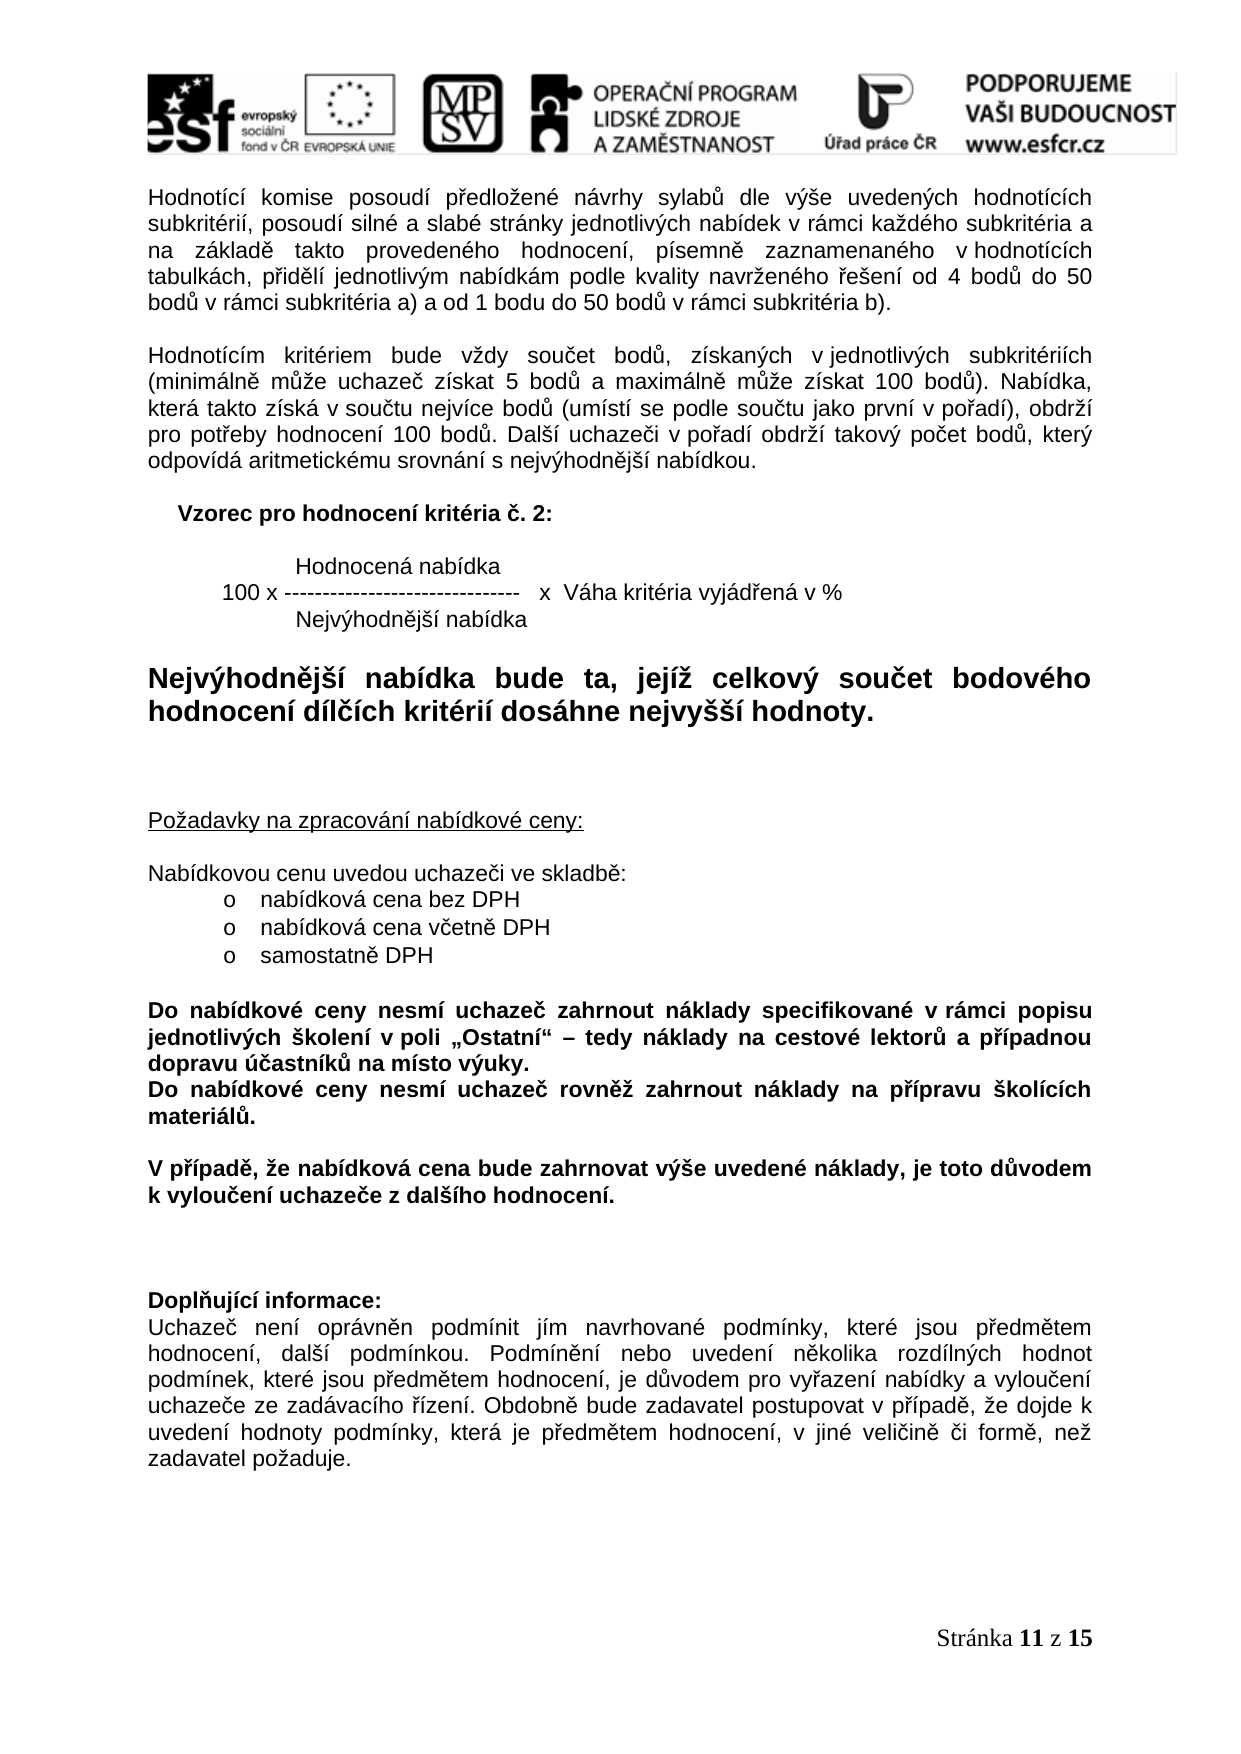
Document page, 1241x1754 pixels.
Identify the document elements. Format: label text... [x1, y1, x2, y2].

text Požadavky na zpracování nabídkové ceny: [148, 807, 1092, 833]
text Vzorec pro hodnocení kritéria č. 2: [177, 500, 1092, 526]
text Nejvýhodnější nabídka [266, 606, 1092, 632]
picture [147, 73, 1178, 156]
text Hodnocená nabídka [148, 553, 1092, 579]
text Doplňující informace: [148, 1287, 1092, 1313]
list samostatně DPH [223, 942, 1092, 971]
text Do nabídkové ceny nesmí uchazeč zahrnout náklady specifikované v rámci popisu jednotlivých školení v poli „Ostatní“ – tedy náklady na cestové lektorů a případnou dopravu účastníků na místo výuky. [148, 997, 1092, 1076]
text 100 x ------------------------------- x Váha kritéria vyjádřená v % [192, 579, 1092, 606]
text Hodnotícím kritériem bude vždy součet bodů, získaných v jednotlivých subkritériích (minimálně může uchazeč získat 5 bodů a maximálně může získat 100 bodů). Nabídka, která takto získá v součtu nejvíce bodů (umístí se podle součtu jako první v pořadí), obdrží pro potřeby hodnocení 100 bodů. Další uchazeči v pořadí obdrží takový počet bodů, který odpovídá aritmetickému srovnání s nejvýhodnější nabídkou. [148, 342, 1092, 474]
text V případě, že nabídková cena bude zahrnovat výše uvedené náklady, je toto důvodem k vyloučení uchazeče z dalšího hodnocení. [148, 1155, 1092, 1208]
text Hodnotící komise posoudí předložené návrhy sylabů dle výše uvedených hodnotících subkritérií, posoudí silné a slabé stránky jednotlivých nabídek v rámci každého subkritéria a na základě takto provedeného hodnocení, písemně zaznamenaného v hodnotících tabulkách, přidělí jednotlivým nabídkám podle kvality navrženého řešení od 4 bodů do 50 bodů v rámci subkritéria a) a od 1 bodu do 50 bodů v rámci subkritéria b). [148, 184, 1092, 316]
text Uchazeč není oprávněn podmínit jím navrhované podmínky, které jsou předmětem hodnocení, další podmínkou. Podmínění nebo uvedení několika rozdílných hodnot podmínek, které jsou předmětem hodnocení, je důvodem pro vyřazení nabídky a vyloučení uchazeče ze zadávacího řízení. Obdobně bude zadavatel postupovat v případě, že dojde k uvedení hodnoty podmínky, která je předmětem hodnocení, v jiné veličině či formě, než zadavatel požaduje. [148, 1313, 1092, 1472]
text Do nabídkové ceny nesmí uchazeč rovněž zahrnout náklady na přípravu školících materiálů. [148, 1076, 1092, 1129]
list nabídková cena včetně DPH [223, 914, 1092, 942]
text Nabídkovou cenu uvedou uchazeči ve skladbě: [148, 859, 1092, 886]
list nabídková cena bez DPH [223, 886, 1092, 914]
text Nejvýhodnější nabídka bude ta, jejíž celkový součet bodového hodnocení dílčích kritérií dosáhne nejvyšší hodnoty. [148, 661, 1092, 728]
